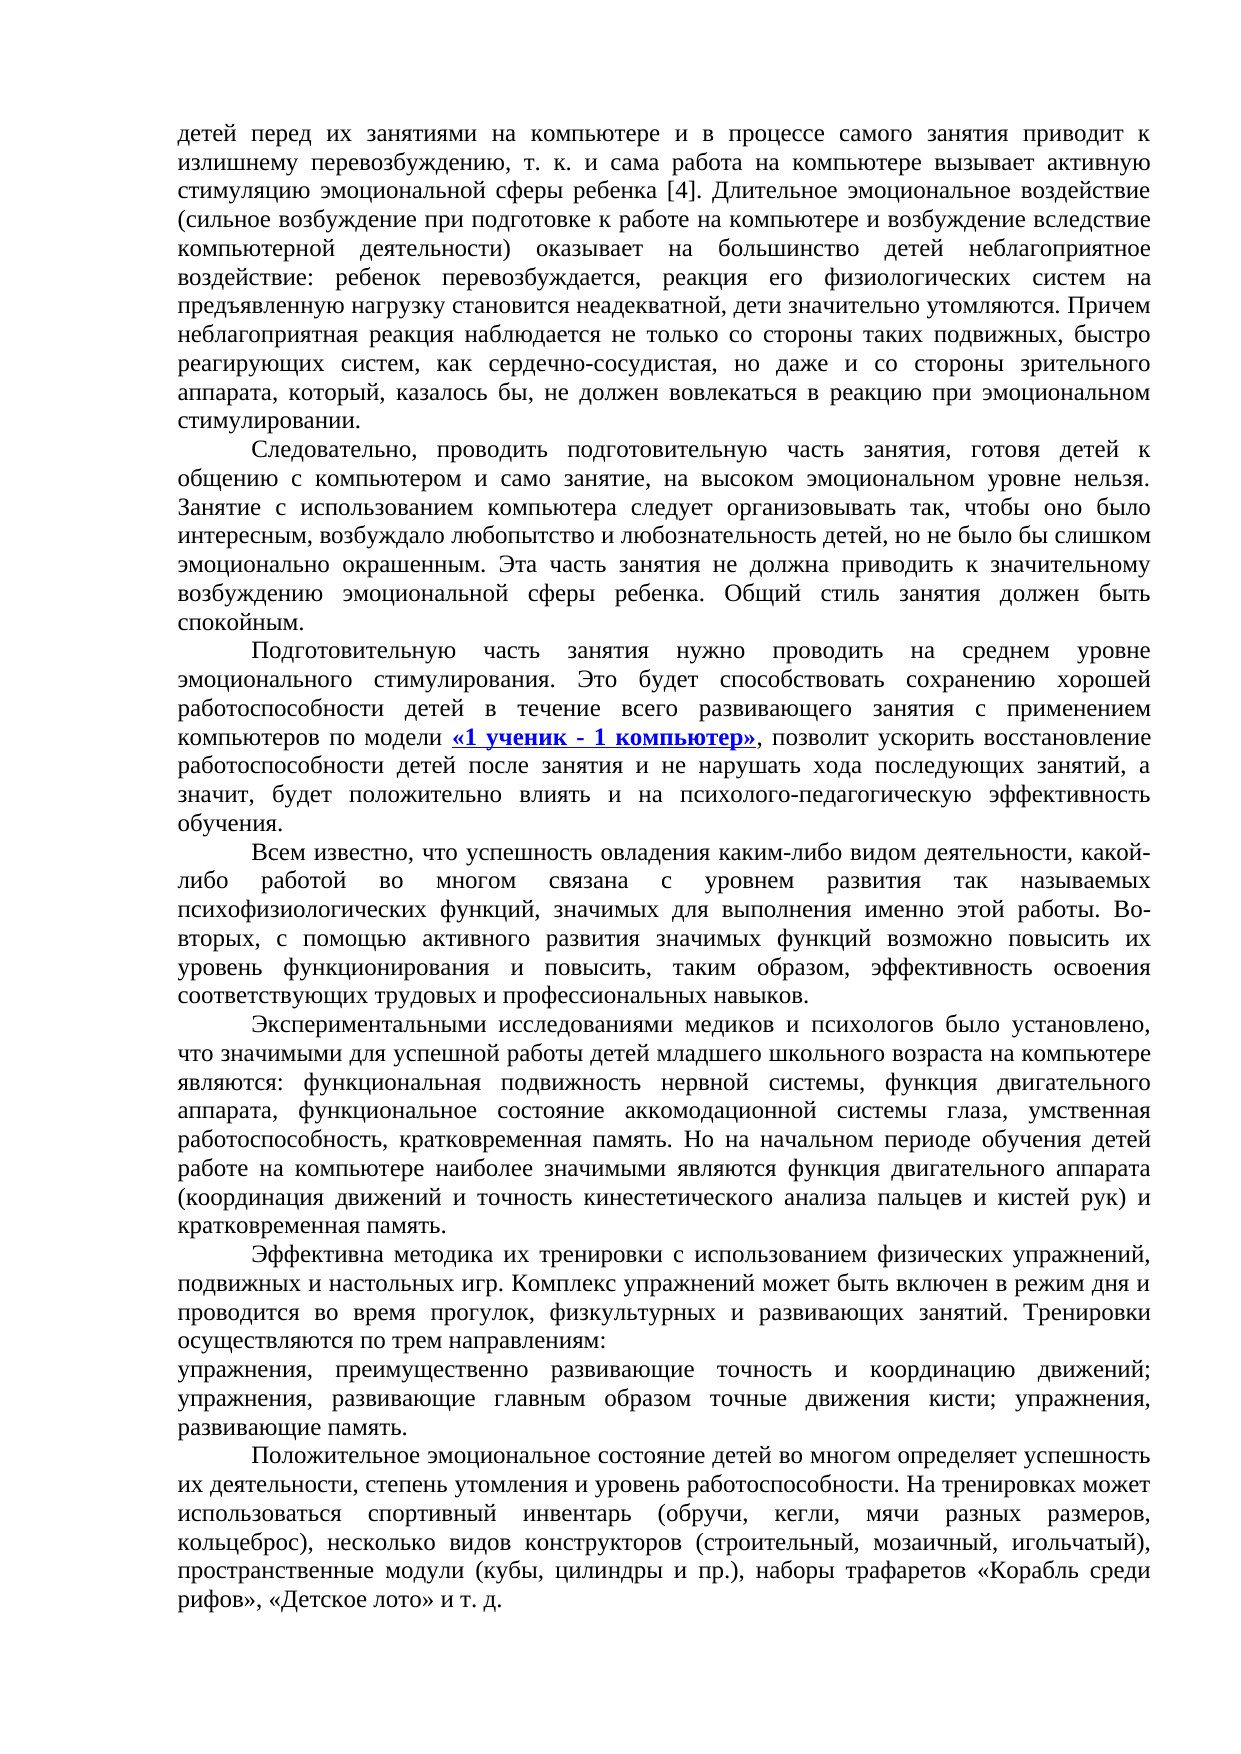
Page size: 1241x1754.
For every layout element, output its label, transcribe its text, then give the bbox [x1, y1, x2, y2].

text Положительное эмоциональное состояние детей во многом определяет успешность их деятельности, степень утомления и уровень работоспособности. На тренировках может использоваться спортивный инвентарь (обручи, кегли, мячи разных размеров, кольцеброс), несколько видов конструкторов (строительный, мозаичный, игольчатый), пространственные модули (кубы, цилиндры и пр.), наборы трафаретов «Корабль среди рифов», «Детское лото» и т. д. [177, 1441, 1152, 1613]
text Подготовительную часть занятия нужно проводить на среднем уровне эмоционального стимулирования. Это будет способствовать сохранению хорошей работоспособности детей в течение всего развивающего занятия с применением компьютеров по модели «1 ученик - 1 компьютер», позволит ускорить восстановление работоспособности детей после занятия и не нарушать хода последующих занятий, а значит, будет положительно влиять и на психолого-педагогическую эффективность обучения. [177, 636, 1152, 837]
text Эффективна методика их тренировки с использованием физических упражнений, подвижных и настольных игр. Комплекс упражнений может быть включен в режим дня и проводится во время прогулок, физкультурных и развивающих занятий. Тренировки осуществляются по трем направлениям: [177, 1239, 1152, 1354]
text Экспериментальными исследованиями медиков и психологов было установлено, что значимыми для успешной работы детей младшего школьного возраста на компьютере являются: функциональная подвижность нервной системы, функция двигательного аппарата, функциональное состояние аккомодационной системы глаза, умственная работоспособность, кратковременная память. Но на начальном периоде обучения детей работе на компьютере наиболее значимыми являются функция двигательного аппарата (координация движений и точность кинестетического анализа пальцев и кистей рук) и кратковременная память. [177, 1009, 1152, 1239]
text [177, 118, 1152, 434]
text Следовательно, проводить подготовительную часть занятия, готовя детей к общению с компьютером и само занятие, на высоком эмоциональном уровне нельзя. Занятие с использованием компьютера следует организовывать так, чтобы оно было интересным, возбуждало любопытство и любознательность детей, но не было бы слишком эмоционально окрашенным. Эта часть занятия не должна приводить к значительному возбуждению эмоциональной сферы ребенка. Общий стиль занятия должен быть спокойным. [177, 434, 1152, 636]
text Всем известно, что успешность овладения каким-либо видом деятельности, какой-либо работой во многом связана с уровнем развития так называемых психофизиологических функций, значимых для выполнения именно этой работы. Во-вторых, с помощью активного развития значимых функций возможно повысить их уровень функционирования и повысить, таким образом, эффективность освоения соответствующих трудовых и профессиональных навыков. [177, 837, 1152, 1009]
text упражнения, преимущественно развивающие точность и координацию движений; упражнения, развивающие главным образом точные движения кисти; упражнения, развивающие память. [177, 1354, 1152, 1441]
